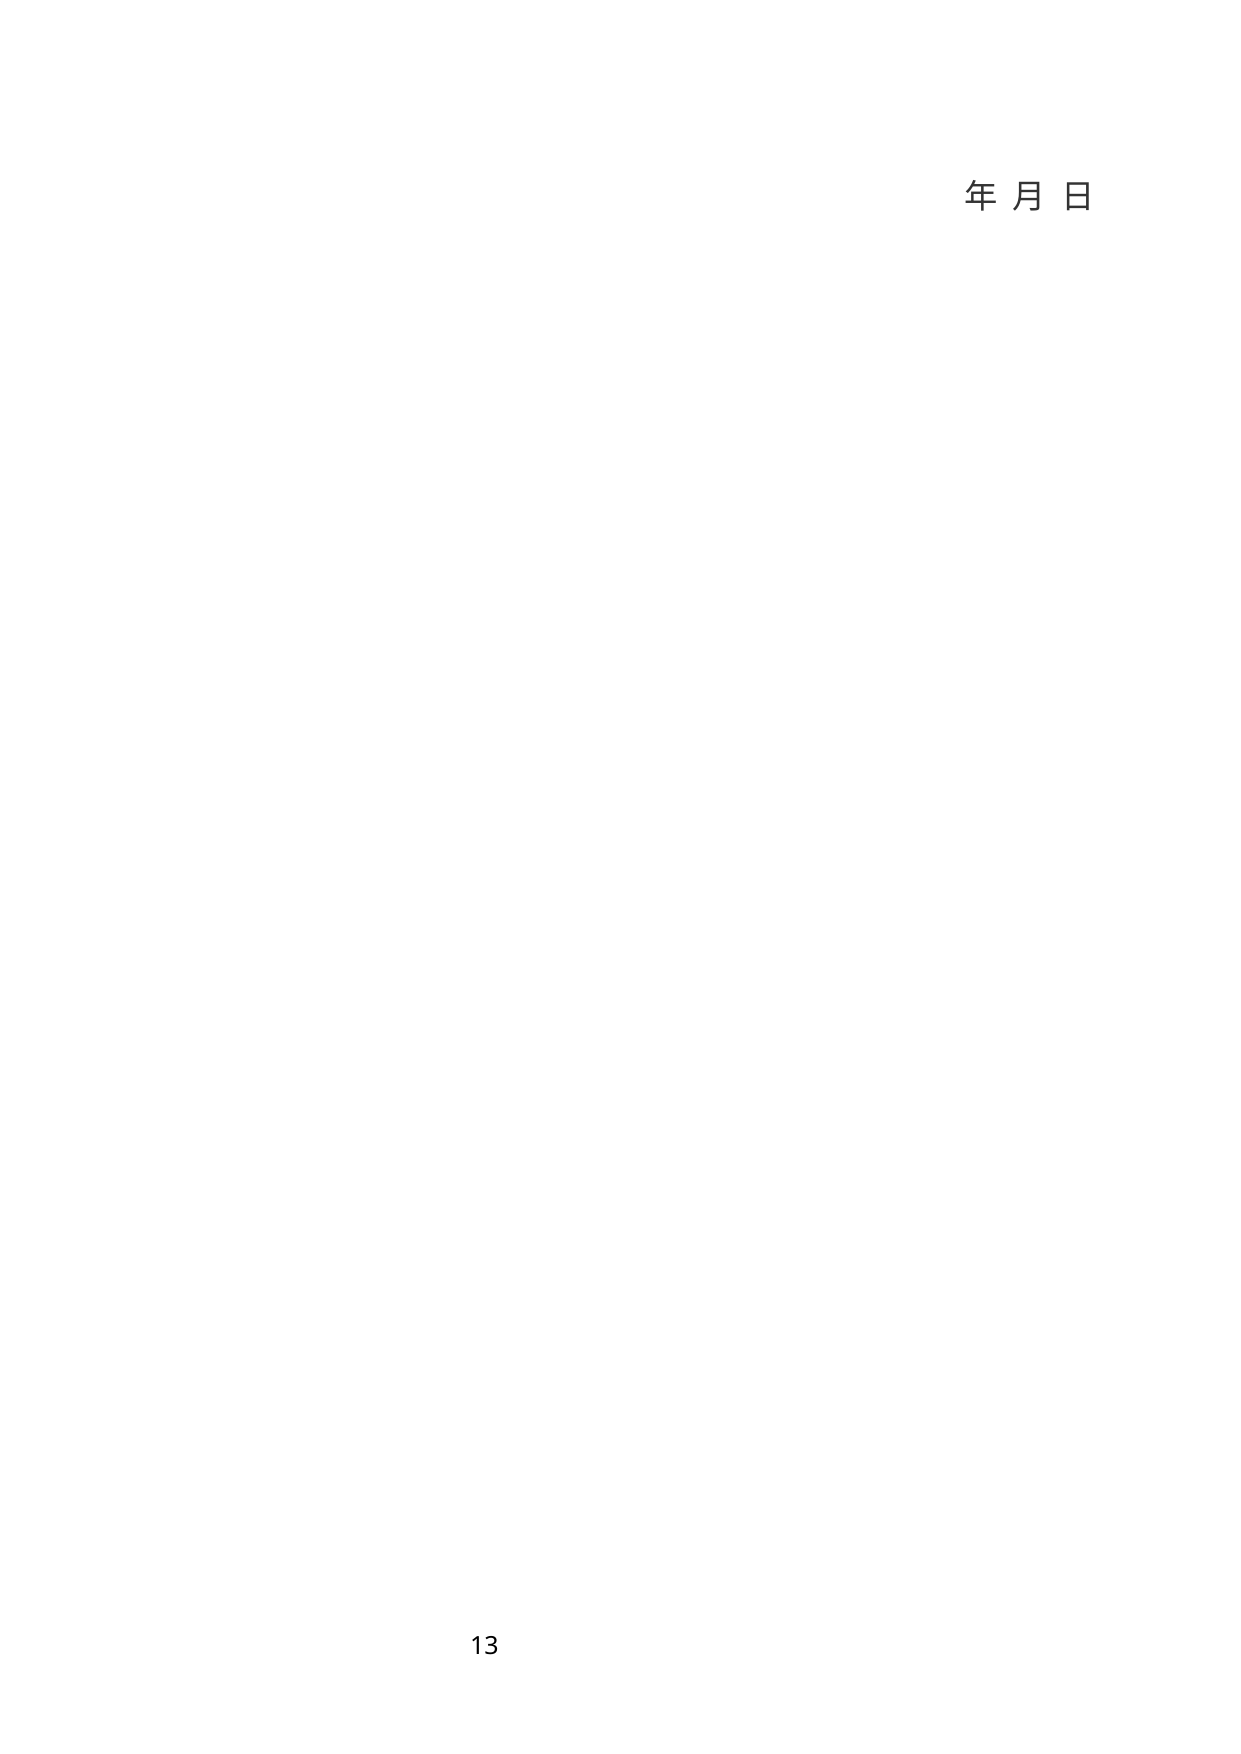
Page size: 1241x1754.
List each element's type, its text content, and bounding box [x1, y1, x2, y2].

text 年 月 日 [112, 162, 1128, 227]
